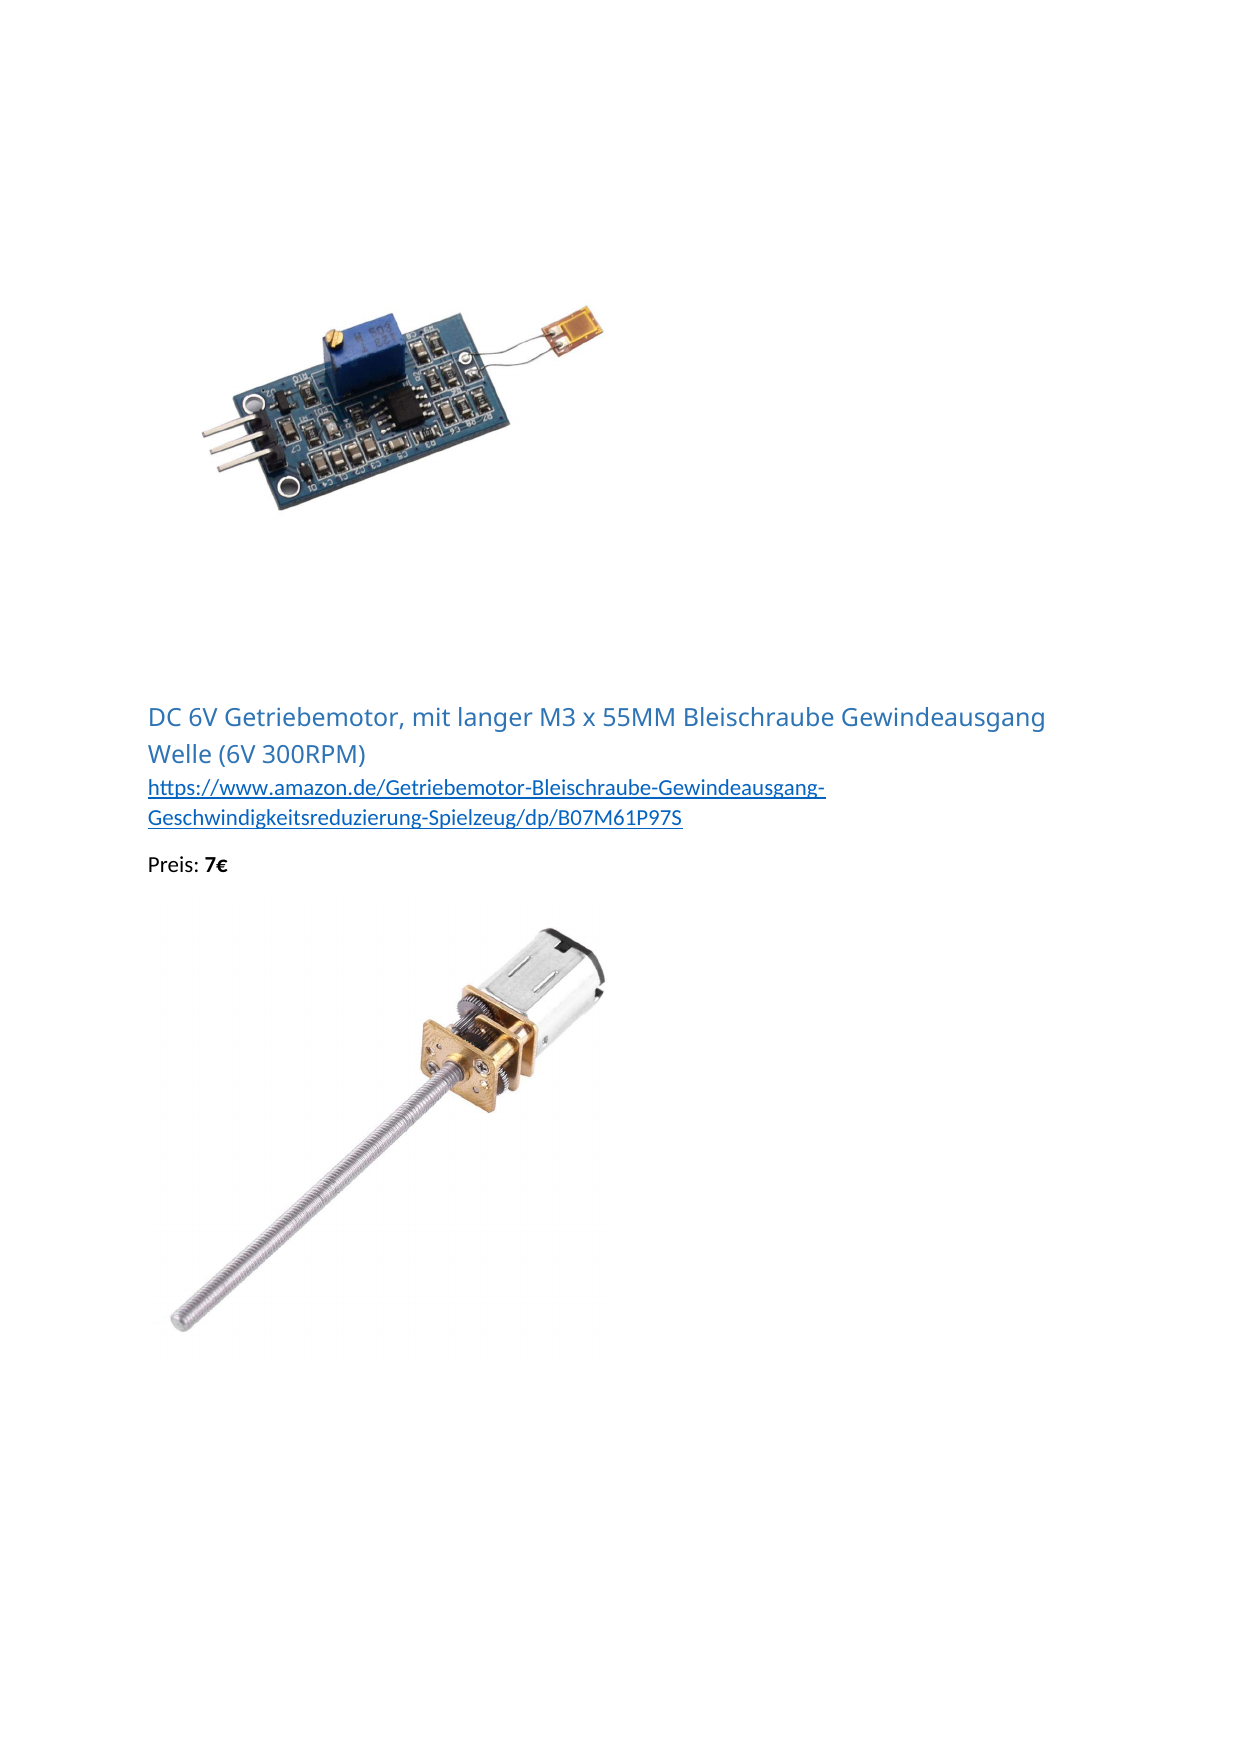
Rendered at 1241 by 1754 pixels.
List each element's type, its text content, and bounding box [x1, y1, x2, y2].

picture [147, 147, 626, 626]
text https://www.amazon.de/Getriebemotor-Bleischraube-Gewindeausgang-Geschwindigkeitsreduzierung-Spielzeug/dp/B07M61P97S [148, 773, 1093, 832]
picture [147, 897, 612, 1362]
text Preis: 7€ [148, 850, 1093, 878]
subtitle DC 6V Getriebemotor, mit langer M3 x 55MM Bleischraube Gewindeausgang Welle (6V 300RPM) [148, 700, 1093, 771]
